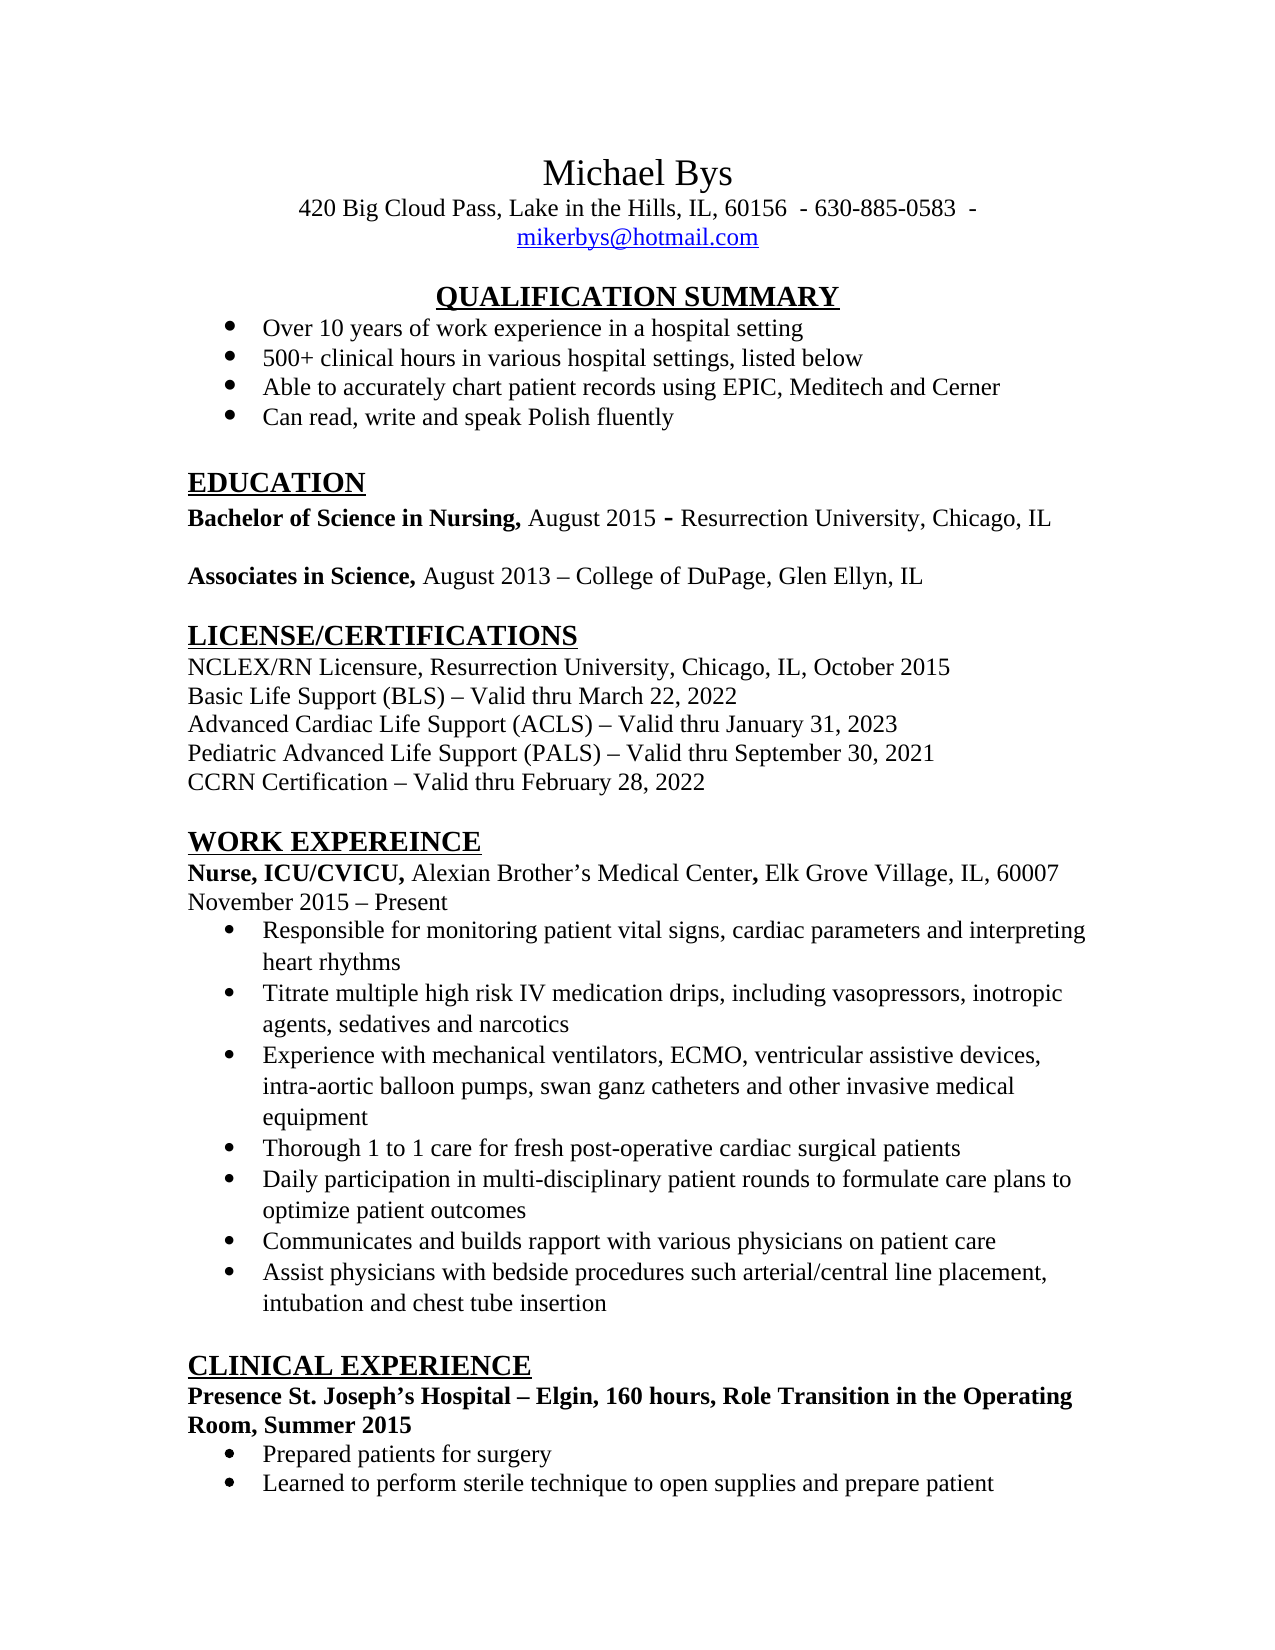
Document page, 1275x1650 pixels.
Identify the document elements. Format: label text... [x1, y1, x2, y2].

text Nurse, ICU/CVICU, Alexian Brother’s Medical Center, Elk Grove Village, IL, 60007 November 2015 – Present [187, 858, 1087, 916]
list Able to accurately chart patient records using EPIC, Meditech and Cerner [225, 372, 1087, 402]
list Communicates and builds rapport with various physicians on patient care [225, 1226, 1087, 1255]
list Assist physicians with bedside procedures such arterial/central line placement, intubation and chest tube insertion [225, 1257, 1087, 1317]
text Basic Life Support (BLS) – Valid thru March 22, 2022 [187, 681, 1087, 709]
text QUALIFICATION SUMMARY [187, 279, 1087, 313]
list Thorough 1 to 1 care for fresh post-operative cardiac surgical patients [225, 1133, 1087, 1162]
text CLINICAL EXPERIENCE [187, 1348, 1087, 1381]
text LICENSE/CERTIFICATIONS [187, 618, 1087, 652]
text Michael Bys [187, 150, 1087, 193]
list Over 10 years of work experience in a hospital setting [225, 313, 1087, 343]
list Learned to perform sterile technique to open supplies and prepare patient [225, 1468, 1087, 1496]
list Prepared patients for surgery [225, 1439, 1087, 1468]
list Titrate multiple high risk IV medication drips, including vasopressors, inotropic agents, sedatives and narcotics [225, 978, 1087, 1037]
text NCLEX/RN Licensure, Resurrection University, Chicago, IL, October 2015 [187, 652, 1087, 681]
text Bachelor of Science in Nursing, August 2015 - Resurrection University, Chicago, IL [187, 499, 1087, 532]
list Responsible for monitoring patient vital signs, cardiac parameters and interpreting heart rhythms [225, 916, 1087, 975]
list Daily participation in multi-disciplinary patient rounds to formulate care plans to optimize patient outcomes [225, 1164, 1087, 1224]
text Presence St. Joseph’s Hospital – Elgin, 160 hours, Role Transition in the Operating Room, Summer 2015 [187, 1381, 1087, 1439]
text EDUCATION [187, 465, 1087, 499]
text Associates in Science, August 2013 – College of DuPage, Glen Ellyn, IL [187, 561, 1087, 590]
text CCRN Certification – Valid thru February 28, 2022 [187, 767, 1087, 796]
text Advanced Cardiac Life Support (ACLS) – Valid thru January 31, 2023 [187, 709, 1087, 738]
text WORK EXPEREINCE [187, 824, 1087, 858]
list 500+ clinical hours in various hospital settings, listed below [225, 343, 1087, 372]
list Experience with mechanical ventilators, ECMO, ventricular assistive devices, intra-aortic balloon pumps, swan ganz catheters and other invasive medical equipment [225, 1040, 1087, 1131]
text 420 Big Cloud Pass, Lake in the Hills, IL, 60156 - 630-885-0583 - mikerbys@hotmail.com [187, 193, 1087, 251]
text Pediatric Advanced Life Support (PALS) – Valid thru September 30, 2021 [187, 738, 1087, 767]
list Can read, write and speak Polish fluently [225, 402, 1087, 432]
